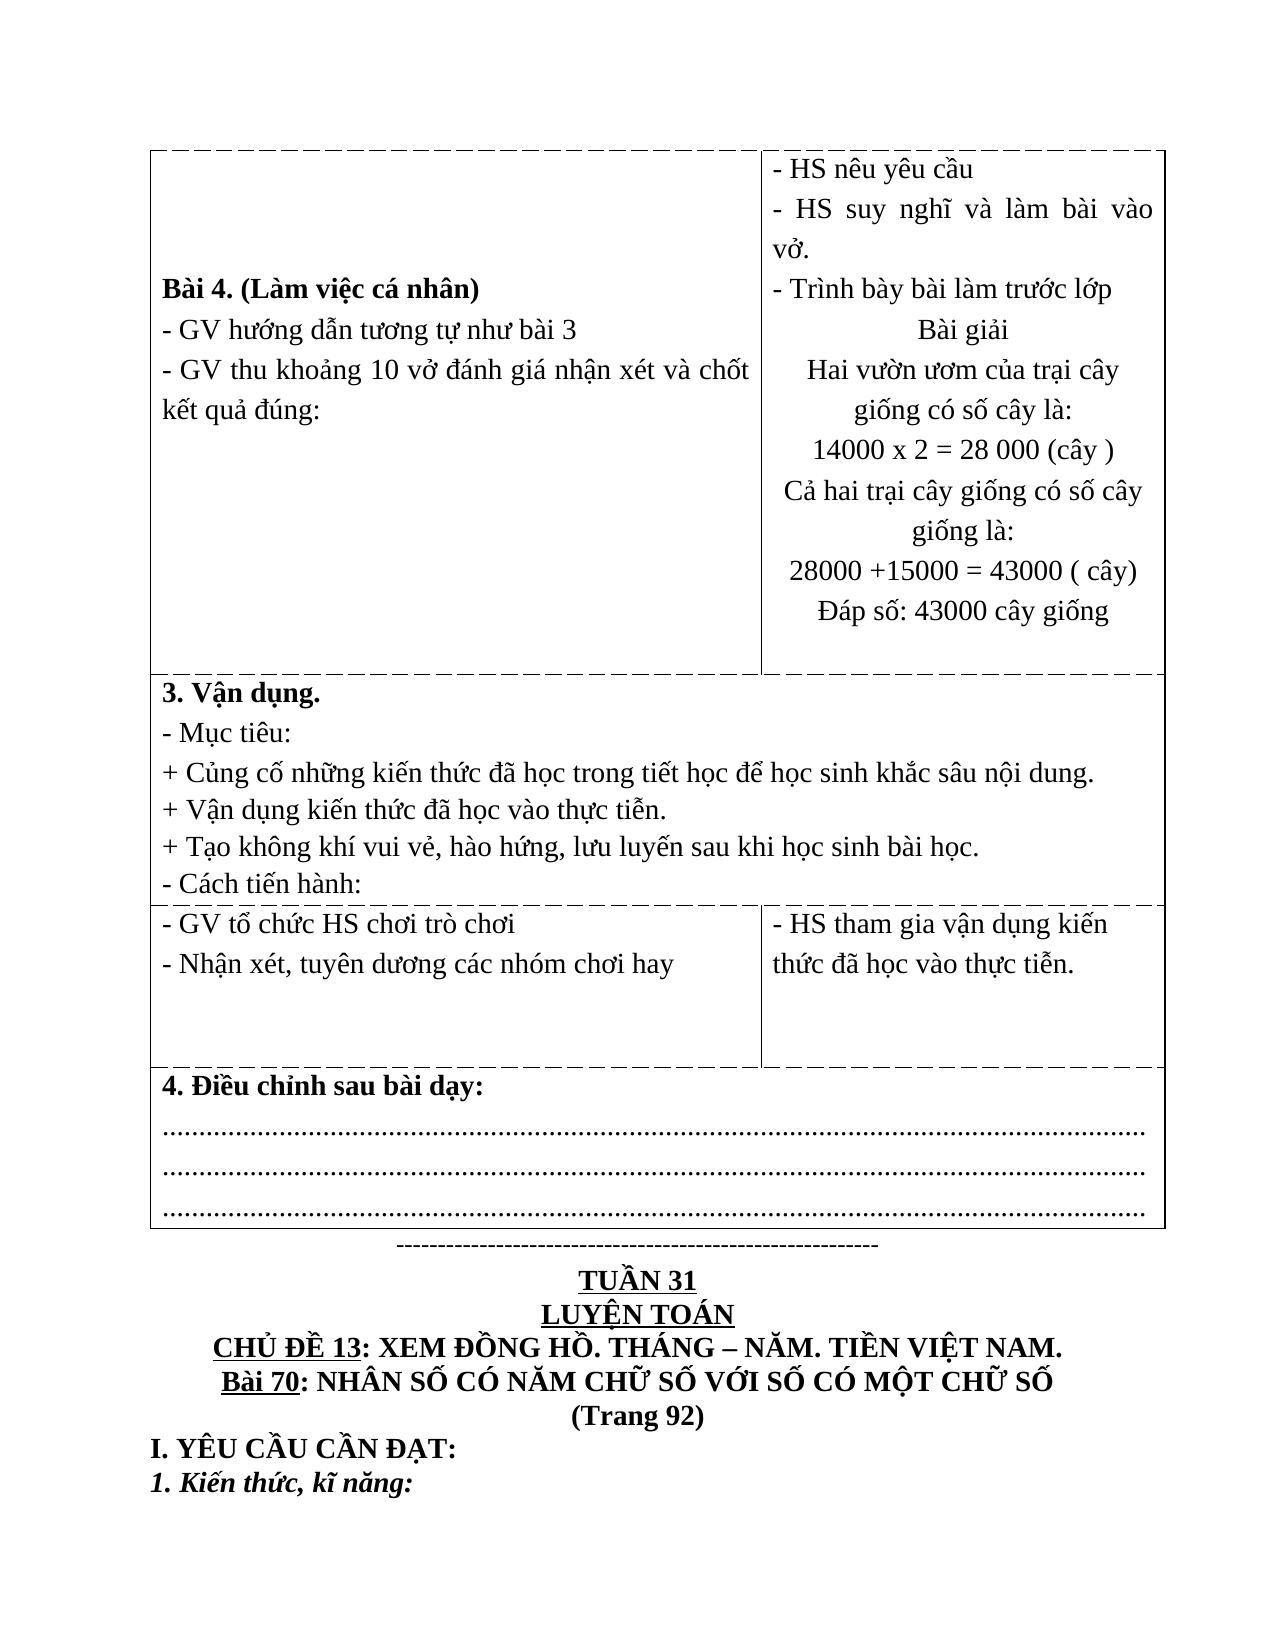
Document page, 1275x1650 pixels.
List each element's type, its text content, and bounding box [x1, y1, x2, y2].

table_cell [151, 150, 761, 674]
text TUẦN 31 [150, 1263, 1125, 1297]
table_cell 3. Vận dụng. - Mục tiêu: + Củng cố những kiến thức đã học trong tiết học để học sinh khắc sâu nội dung. + Vận dụng kiến thức đã học vào thực tiễn. + Tạo không khí vui vẻ, hào hứng, lưu luyến sau khi học sinh bài học. - Cách tiến hành: [151, 674, 1164, 905]
text (Trang 92) [150, 1398, 1125, 1431]
table_cell - GV tổ chức HS chơi trò chơi - Nhận xét, tuyên dương các nhóm chơi hay [151, 905, 761, 1067]
text LUYỆN TOÁN [150, 1297, 1125, 1331]
text CHỦ ĐỀ 13: XEM ĐỒNG HỒ. THÁNG – NĂM. TIỀN VIỆT NAM. [150, 1331, 1125, 1364]
text I. YÊU CẦU CẦN ĐẠT: [150, 1431, 1125, 1465]
table_cell 4. Điều chỉnh sau bài dạy: ....................................................................................................................................... ....................................................................................................................................... ....................................................................................................................................... [151, 1067, 1164, 1228]
text Bài 70: NHÂN SỐ CÓ NĂM CHỮ SỐ VỚI SỐ CÓ MỘT CHỮ SỐ [150, 1364, 1125, 1398]
text ---------------------------------------------------------- [150, 1229, 1125, 1258]
text 1. Kiến thức, kĩ năng: [150, 1465, 1125, 1498]
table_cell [761, 150, 1164, 674]
table_cell - HS tham gia vận dụng kiến thức đã học vào thực tiễn. [762, 905, 1164, 1067]
